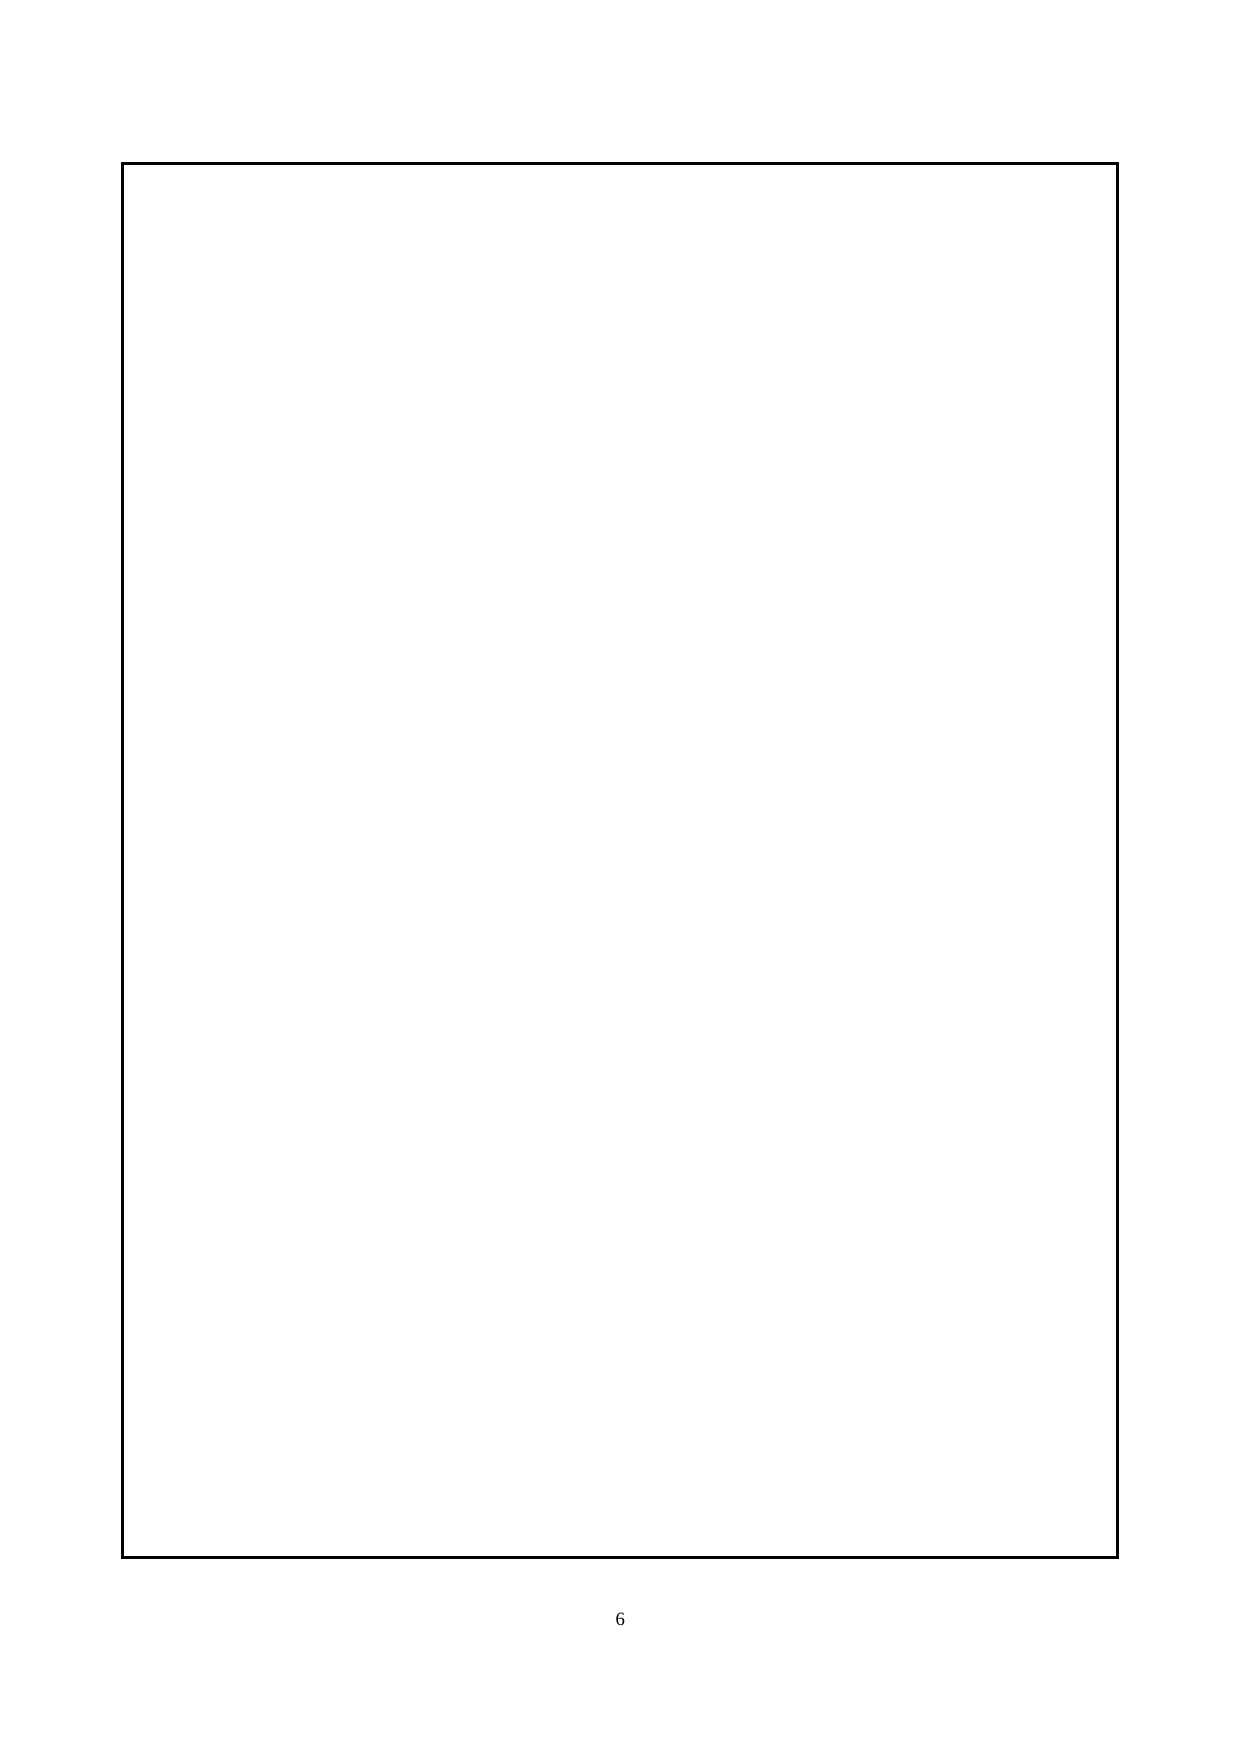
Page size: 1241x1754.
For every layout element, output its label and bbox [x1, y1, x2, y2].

table_cell [124, 165, 1116, 1556]
